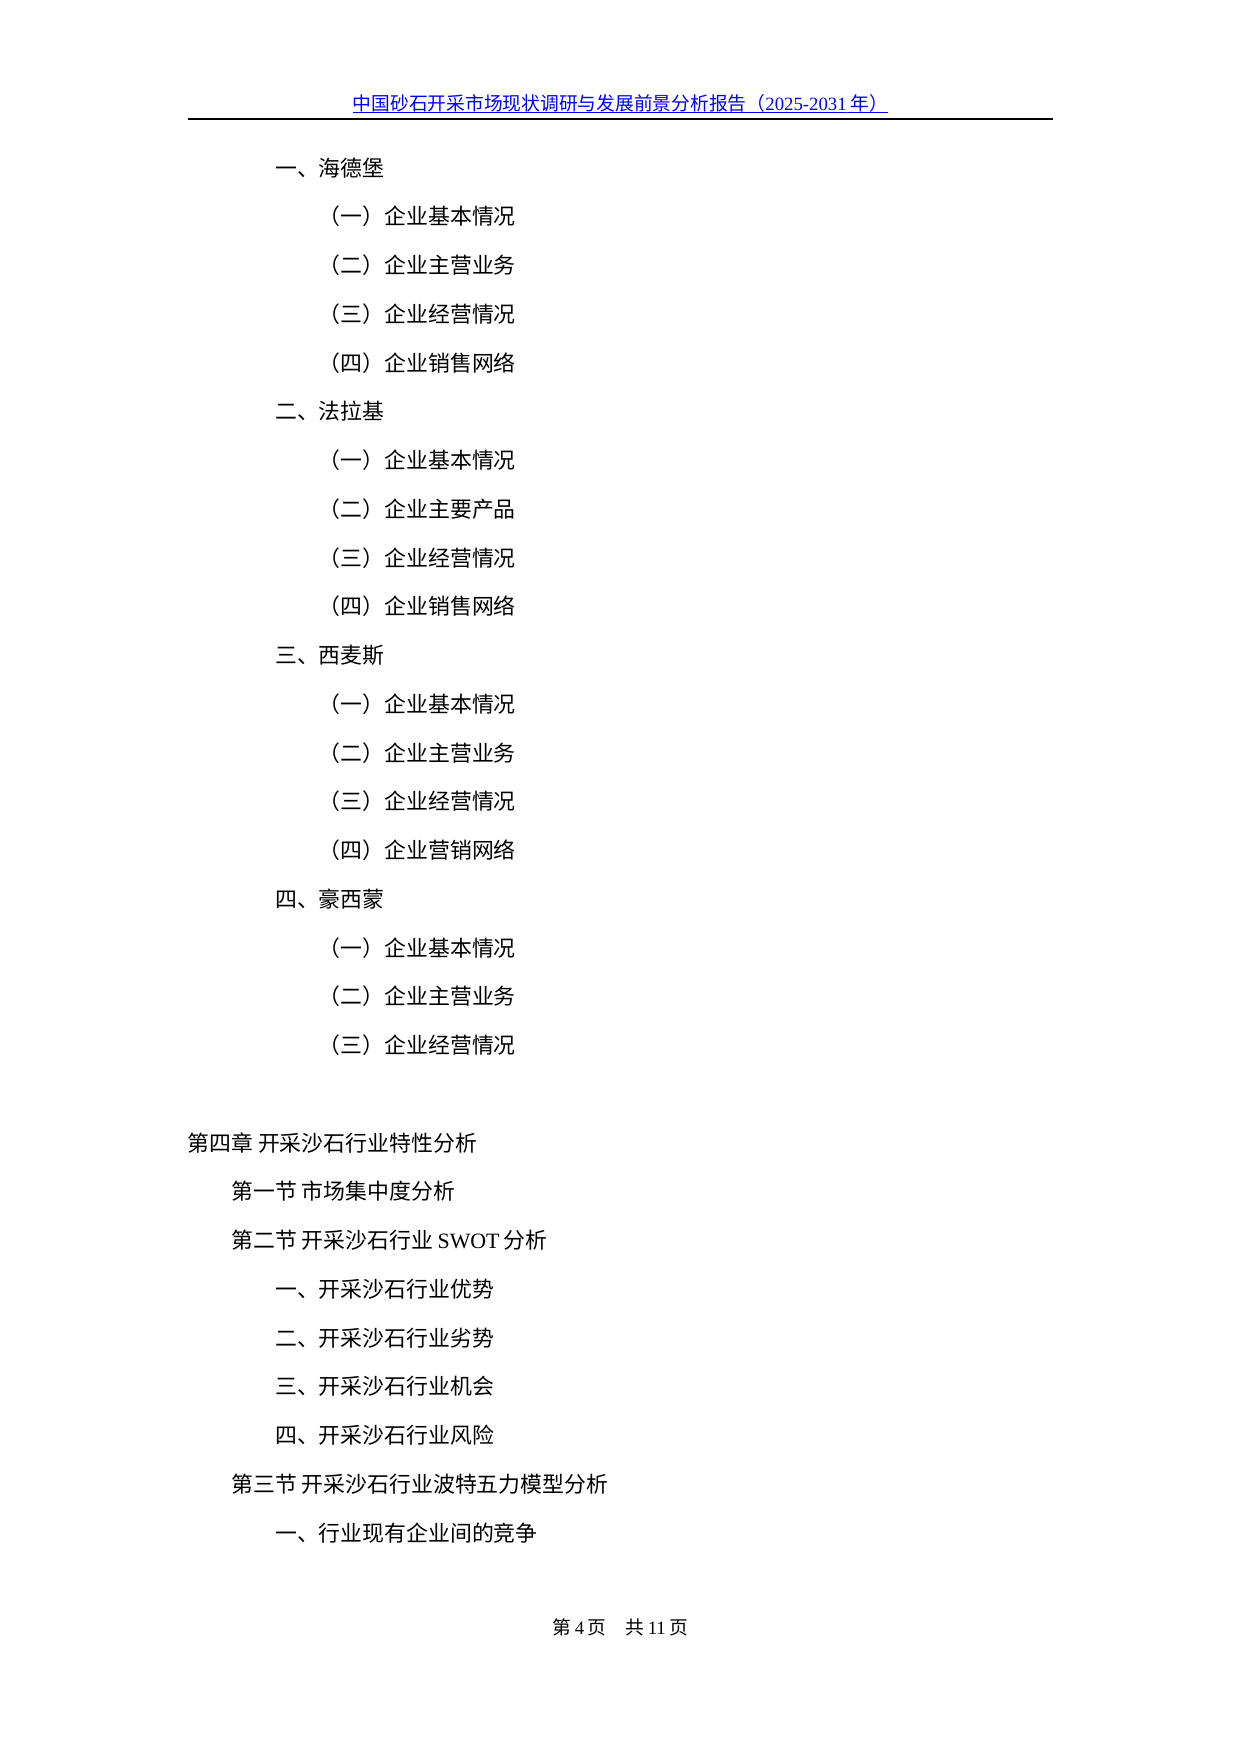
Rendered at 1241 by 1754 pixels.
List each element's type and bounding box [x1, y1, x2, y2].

text [187, 150, 1053, 1548]
